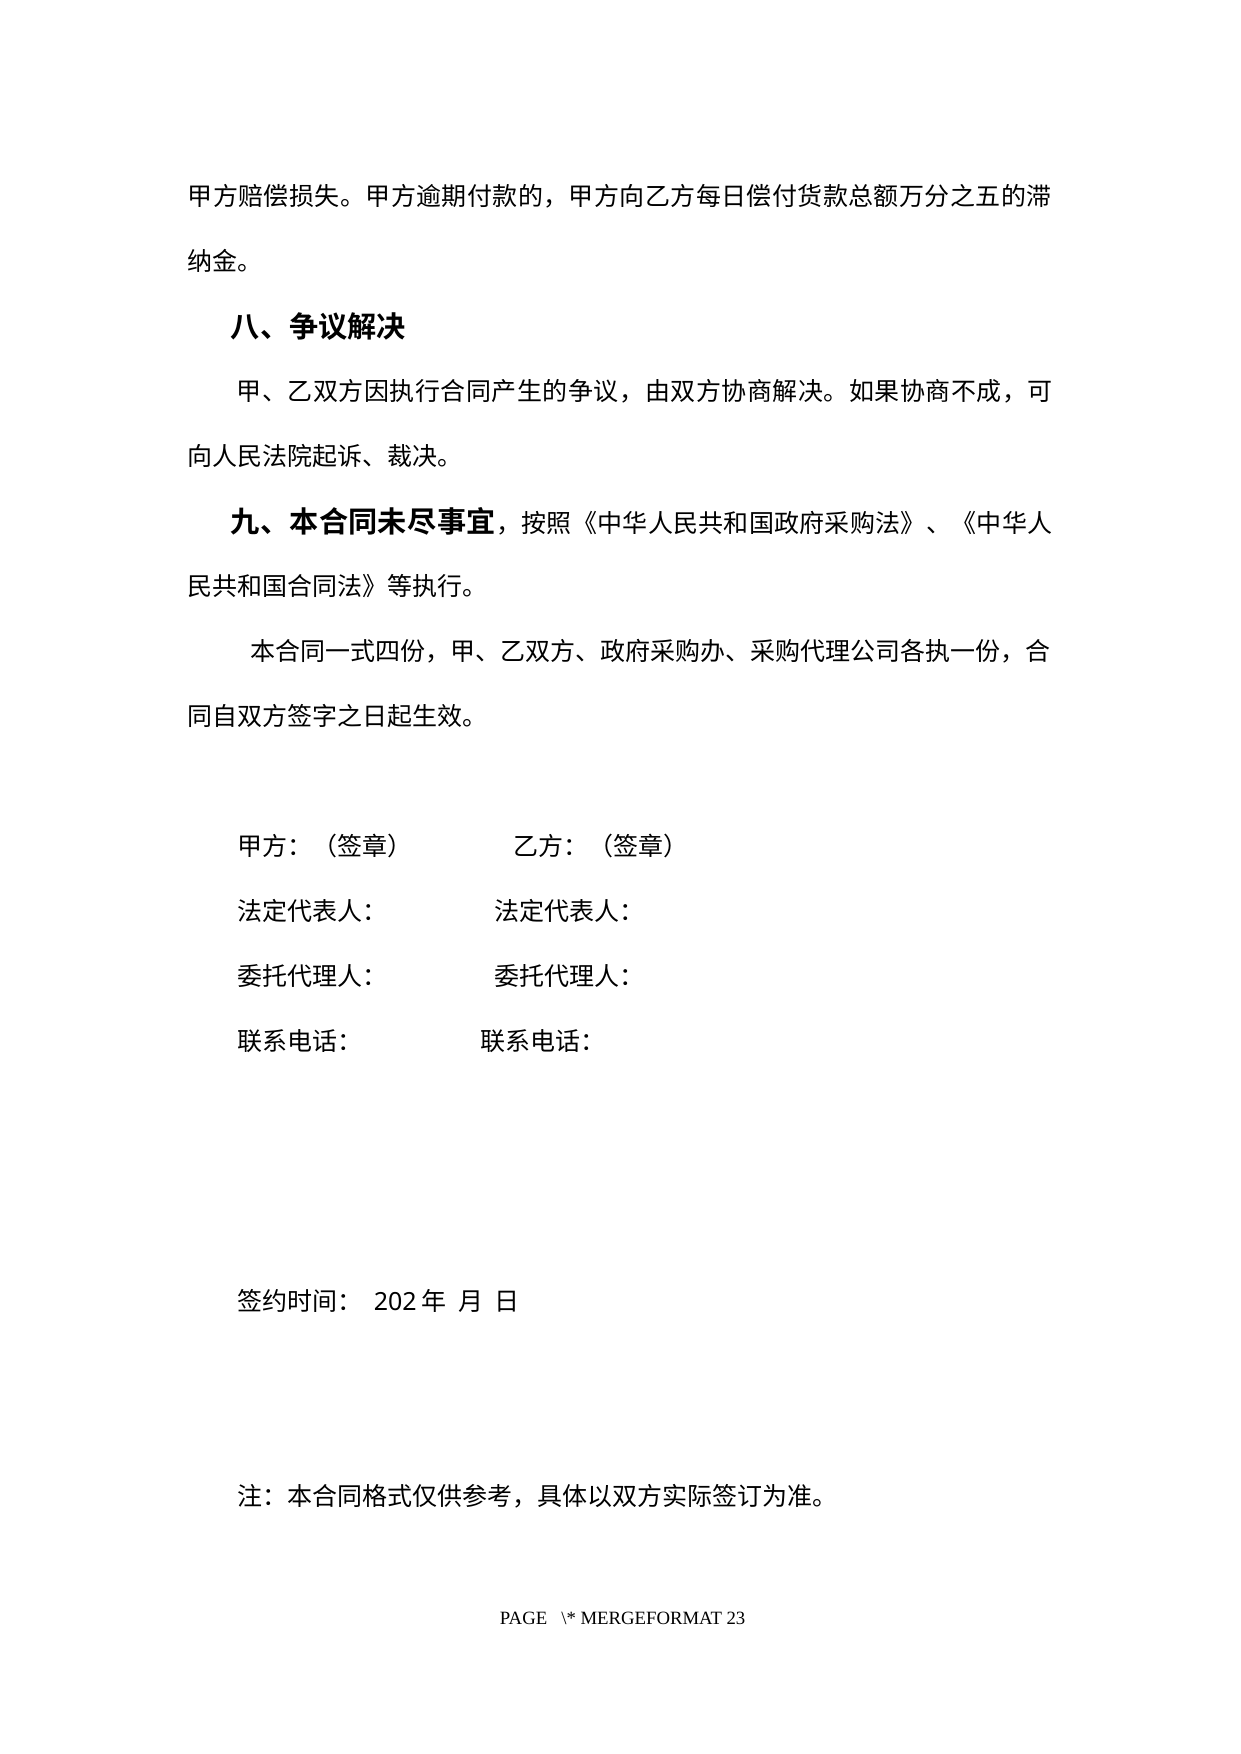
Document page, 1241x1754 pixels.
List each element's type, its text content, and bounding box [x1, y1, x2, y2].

text 八、争议解决 [187, 292, 1053, 357]
text 注：本合同格式仅供参考，具体以双方实际签订为准。 [187, 1462, 1053, 1527]
text 九、本合同未尽事宜，按照《中华人民共和国政府采购法》、《中华人民共和国合同法》等执行。 [187, 487, 1053, 617]
text 联系电话： 联系电话： [187, 1007, 1053, 1072]
text 法定代表人： 法定代表人： [187, 877, 1053, 942]
text 委托代理人： 委托代理人： [187, 942, 1053, 1007]
text 签约时间： 202年 月 日 [187, 1267, 1053, 1332]
text 甲、乙双方因执行合同产生的争议，由双方协商解决。如果协商不成，可向人民法院起诉、裁决。 [187, 357, 1053, 487]
text 甲方：（签章） 乙方：（签章） [187, 812, 1053, 877]
text 本合同一式四份，甲、乙双方、政府采购办、采购代理公司各执一份，合同自双方签字之日起生效。 [187, 617, 1053, 747]
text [187, 162, 1053, 292]
